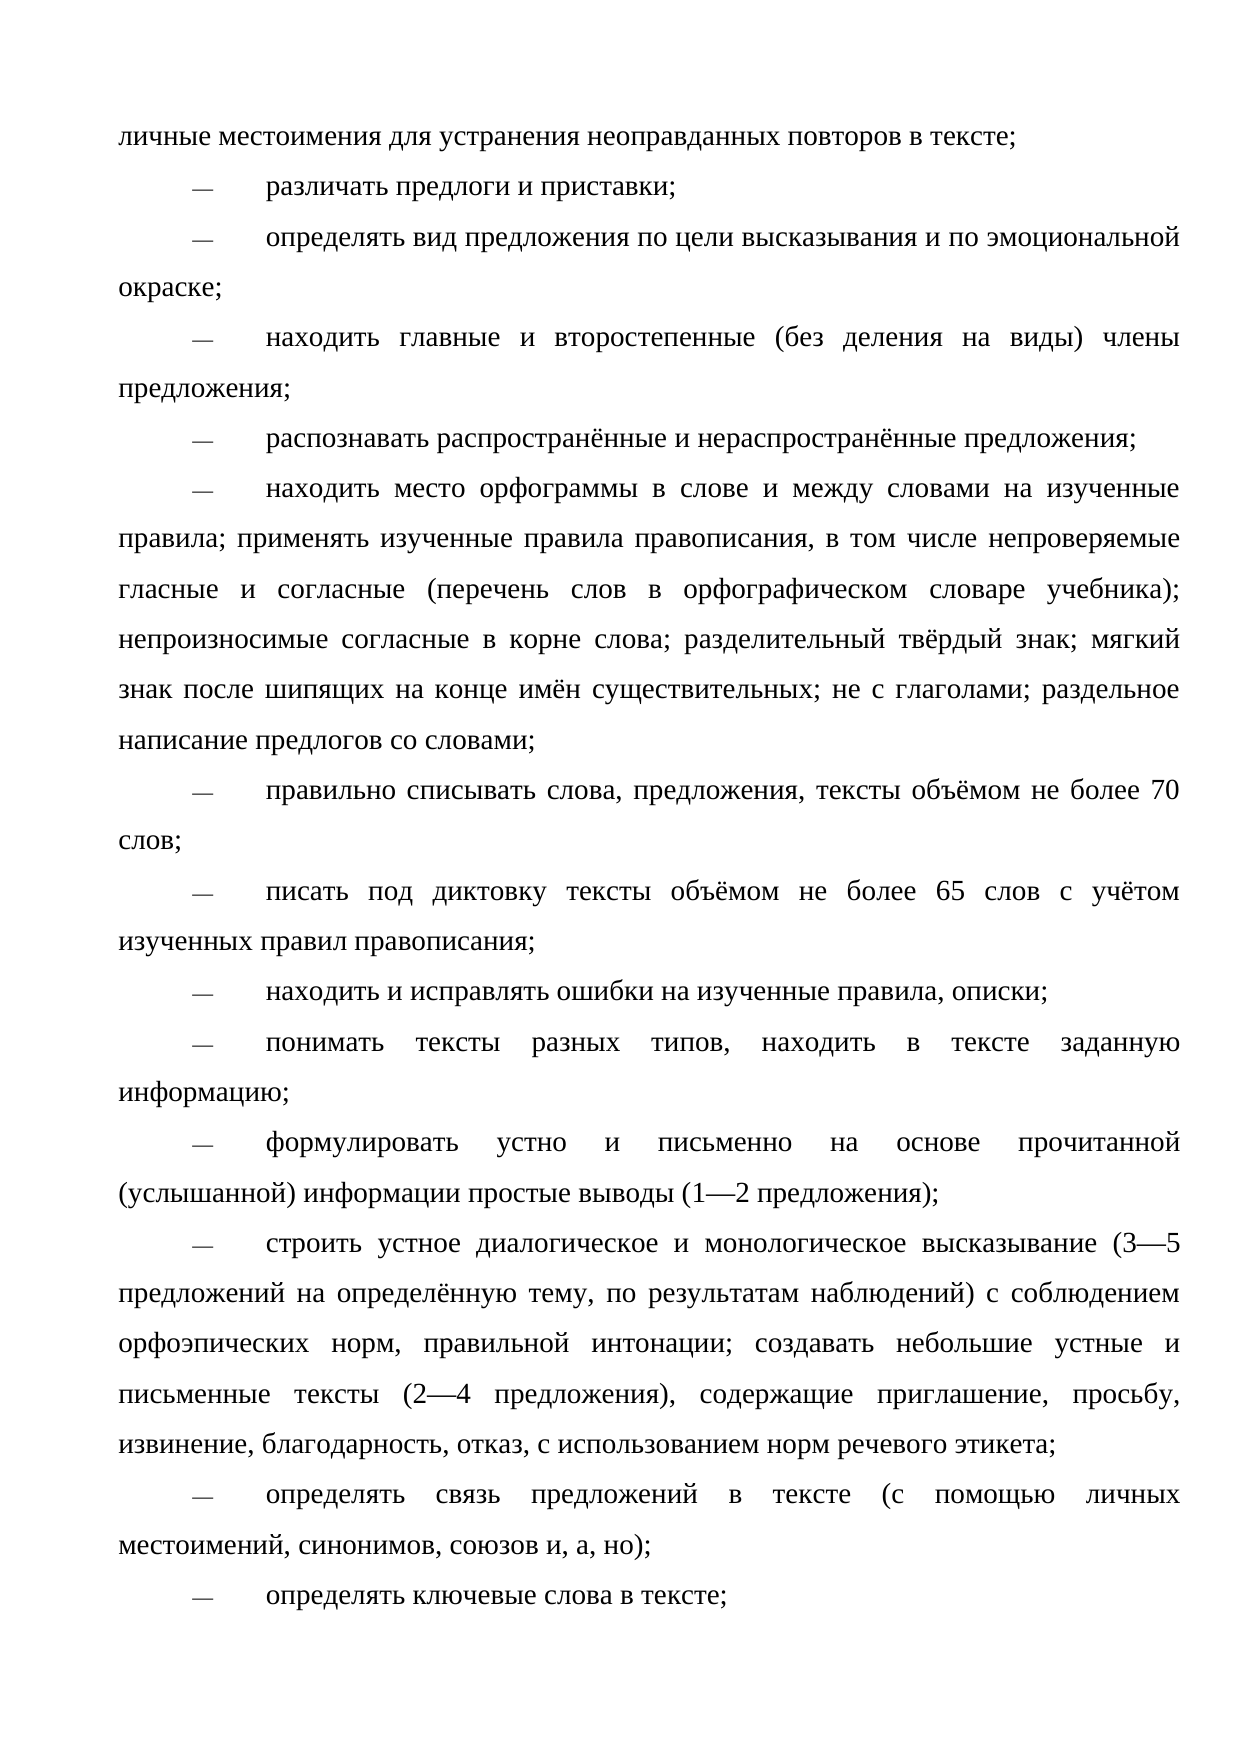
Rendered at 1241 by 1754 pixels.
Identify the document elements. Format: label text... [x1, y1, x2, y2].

list определять вид предложения по цели высказывания и по эмоциональной окраске; [118, 219, 1181, 303]
list находить главные и второстепенные (без деления на виды) члены предложения; [118, 319, 1181, 403]
list различать предлоги и приставки; [118, 168, 1181, 202]
list строить устное диалогическое и монологическое высказывание (3—5 предложений на определённую тему, по результатам наблюдений) с соблюдением орфоэпических норм, правильной интонации; создавать небольшие устные и письменные тексты (2—4 предложения), содержащие приглашение, просьбу, извинение, благодарность, отказ, с использованием норм речевого этикета; [118, 1225, 1181, 1460]
list определять ключевые слова в тексте; [118, 1577, 1181, 1611]
list распознавать распространённые и нераспространённые предложения; [118, 420, 1181, 453]
list понимать тексты разных типов, находить в тексте заданную информацию; [118, 1024, 1181, 1108]
list писать под диктовку тексты объёмом не более 65 слов с учётом изученных правил правописания; [118, 873, 1181, 957]
list формулировать устно и письменно на основе прочитанной (услышанной) информации простые выводы (1—2 предложения); [118, 1124, 1181, 1208]
list правильно списывать слова, предложения, тексты объёмом не более 70 слов; [118, 772, 1181, 856]
list находить и исправлять ошибки на изученные правила, описки; [118, 973, 1181, 1007]
list находить место орфограммы в слове и между словами на изученные правила; применять изученные правила правописания, в том числе непроверяемые гласные и согласные (перечень слов в орфографическом словаре учебника); непроизносимые согласные в корне слова; разделительный твёрдый знак; мягкий знак после шипящих на конце имён существительных; не с глаголами; раздельное написание предлогов со словами; [118, 470, 1181, 755]
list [118, 118, 1181, 152]
list определять связь предложений в тексте (с помощью личных местоимений, синонимов, союзов и, а, но); [118, 1477, 1181, 1560]
